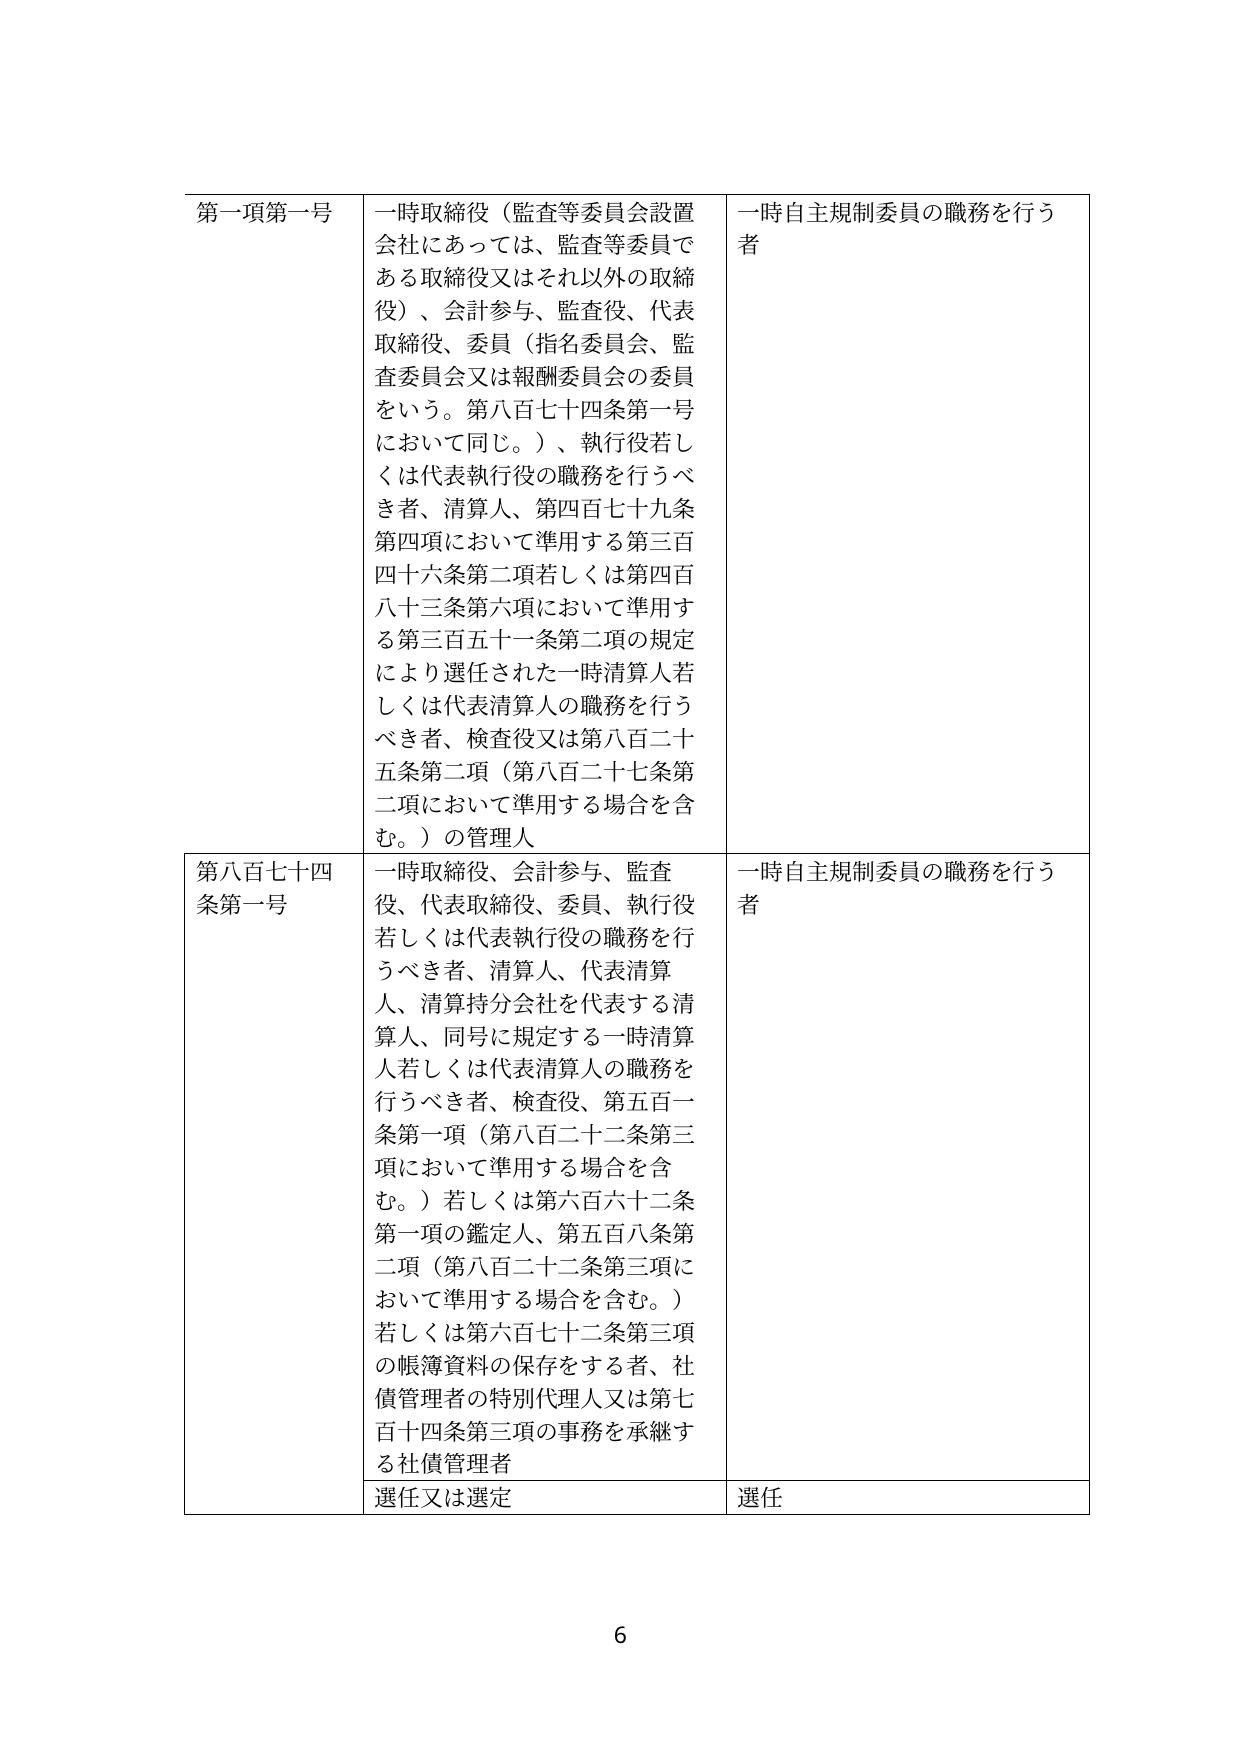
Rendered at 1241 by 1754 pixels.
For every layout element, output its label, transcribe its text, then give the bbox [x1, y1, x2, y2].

table_cell 一時取締役（監査等委員会設置会社にあっては、監査等委員である取締役又はそれ以外の取締役）、会計参与、監査役、代表取締役、委員（指名委員会、監査委員会又は報酬委員会の委員をいう。第八百七十四条第一号において同じ。）、執行役若しくは代表執行役の職務を行うべき者、清算人、第四百七十九条第四項において準用する第三百四十六条第二項若しくは第四百八十三条第六項において準用する第三百五十一条第二項の規定により選任された一時清算人若しくは代表清算人の職務を行うべき者、検査役又は第八百二十五条第二項（第八百二十七条第二項において準用する場合を含む。）の管理人 [364, 195, 726, 853]
table_cell 一時自主規制委員の職務を行う者 [727, 854, 1089, 1479]
table_cell 選任 [727, 1481, 1089, 1513]
table_cell 選任又は選定 [364, 1481, 726, 1513]
table_cell 第八百七十条第一項第一号 [185, 195, 363, 853]
table_cell 第八百七十四条第一号 [185, 854, 363, 1513]
table_cell 一時取締役、会計参与、監査役、代表取締役、委員、執行役若しくは代表執行役の職務を行うべき者、清算人、代表清算人、清算持分会社を代表する清算人、同号に規定する一時清算人若しくは代表清算人の職務を行うべき者、検査役、第五百一条第一項（第八百二十二条第三項において準用する場合を含む。）若しくは第六百六十二条第一項の鑑定人、第五百八条第二項（第八百二十二条第三項において準用する場合を含む。）若しくは第六百七十二条第三項の帳簿資料の保存をする者、社債管理者の特別代理人又は第七百十四条第三項の事務を承継する社債管理者 [364, 854, 726, 1479]
table_cell 一時自主規制委員の職務を行う者 [727, 195, 1089, 853]
